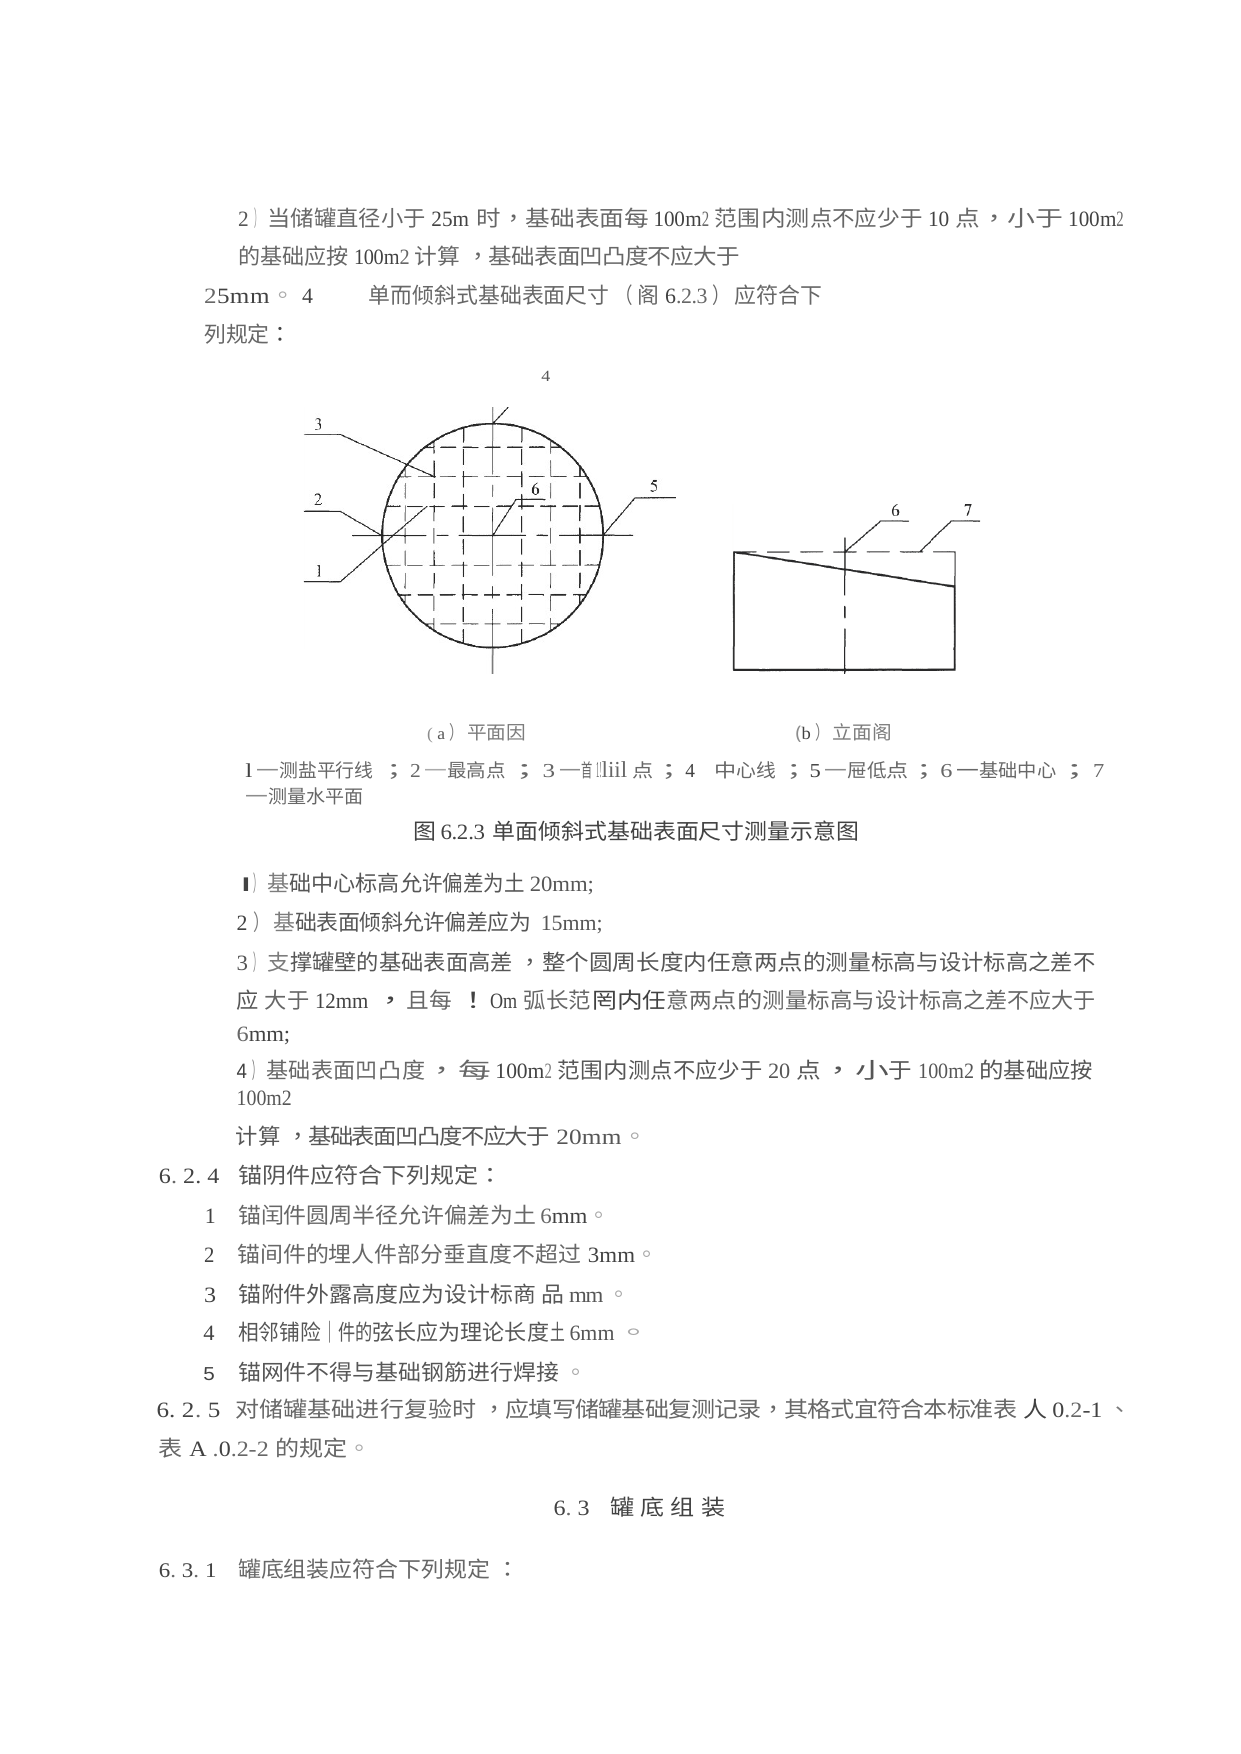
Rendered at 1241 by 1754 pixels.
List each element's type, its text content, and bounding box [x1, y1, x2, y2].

text 计算 ，基础表面凹凸度不应大于 20mm。 6. 2. 4 锚阴件应符合下列规定： [159, 1121, 653, 1189]
text 的基础应按 100m2 计算 ，基础表面凹凸度不应大于 25mm。 4 单而倾斜式基础表面尺寸 （ 阁 6.2.3 ） 应符合下列规定： [204, 241, 835, 349]
text 4 ） 基础表面凹凸度，每100m2 范围内测点不应少于 20 点，小于 100m2 的基础应按 100m2 [236, 1056, 1129, 1111]
text 5 锚网件不得与基础钢筋进行焊接 。 [203, 1357, 1129, 1386]
text 表 A .0.2-2 的规定。 [159, 1433, 1129, 1463]
text 4 [144, 366, 947, 384]
text 6. 3. 1 罐底组装应符合下列规定 ： [159, 1554, 1129, 1583]
text 6. 3 罐 底 组 装 [144, 1492, 1134, 1521]
text I） 基础中心标高允许偏差为土20mm; [239, 868, 1129, 898]
text 图6.2.3 单面倾斜式基础表面尺寸测量示意图 [144, 816, 1128, 846]
text l一测盐平行线 ；2一最高点；3一首1!liil点；4 中心线；5一屉低点；6一基础中心；7一测量水平面 [245, 756, 1129, 808]
picture [303, 407, 676, 674]
text 1 锚闰件圆周半径允许偏差为土6mm。 [204, 1200, 1129, 1230]
text 2 锚间件的埋人件部分垂直度不超过 3mm。 [204, 1239, 1129, 1269]
text 3 ） 支撑罐壁的基础表面高差 ，整个圆周长度内任意两点的测量标高与设计标高之差不应 大于 12mm ，且每 ！Om 弧长范罔内任意两点的测量标高与设计标高之差不应大于 6mm; [236, 947, 1108, 1047]
text 3 锚附件外露高度应为设计标商 品mm 。 [204, 1279, 1129, 1308]
picture [731, 504, 981, 674]
text ( a ） 平面因 (b ） 立面阁 [178, 719, 1140, 745]
text 2 ） 当储罐直径小于 25m 时，基础表面每100m2 范围内测点不应少于 10 点，小于100m2 [238, 202, 1129, 232]
text 6. 2. 5 对储罐基础进行复验时 ，应填写储罐基础复测记录，其格式宜符合本标准表 人0.2-1 、 [147, 1394, 1140, 1424]
text 4 相邻铺险｜件的弦长应为理论长度土6mm。 [203, 1317, 1129, 1346]
text 2 ） 基础表面倾斜允许偏差应为 15mm; [236, 907, 1129, 937]
